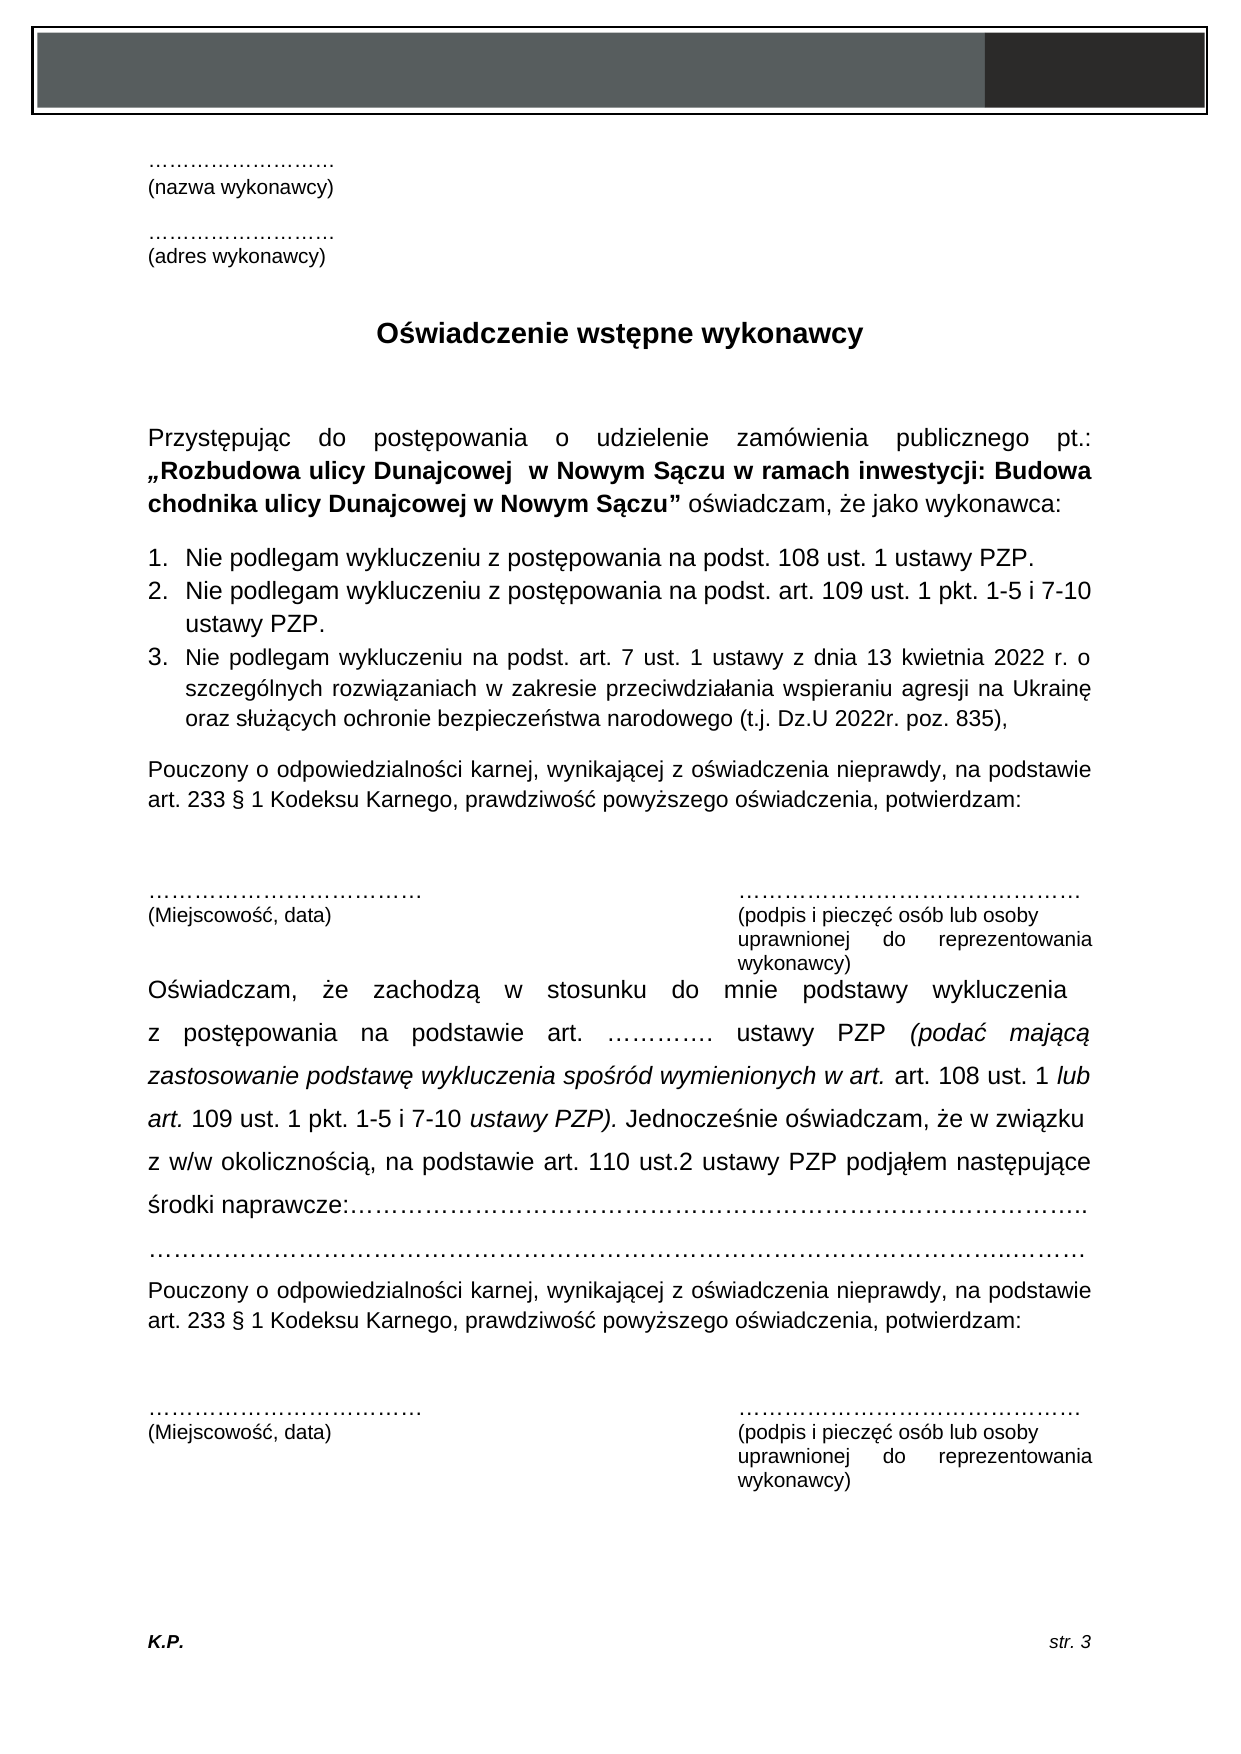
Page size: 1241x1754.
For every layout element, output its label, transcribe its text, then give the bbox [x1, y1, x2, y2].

text (Miejscowość, data) (podpis i pieczęć osób lub osoby [148, 1420, 1093, 1444]
text ……………………………… ……………………………………… [148, 877, 1093, 903]
text ……………………………… ……………………………………… [148, 1394, 1093, 1420]
text (adres wykonawcy) [148, 244, 1093, 268]
text (Miejscowość, data) (podpis i pieczęć osób lub osoby [148, 903, 1093, 927]
text Pouczony o odpowiedzialności karnej, wynikającej z oświadczenia nieprawdy, na podstawie art. 233 § 1 Kodeksu Karnego, prawdziwość powyższego oświadczenia, potwierdzam: [148, 1277, 1093, 1333]
text (nazwa wykonawcy) [148, 175, 1093, 199]
text ……………………… [148, 220, 1093, 244]
text Oświadczenie wstępne wykonawcy [148, 316, 1093, 381]
text uprawnionej do reprezentowania wykonawcy) [738, 1444, 1093, 1492]
text Przystępując do postępowania o udzielenie zamówienia publicznego pt.: „Rozbudowa ulicy Dunajcowej w Nowym Sączu w ramach inwestycji: Budowa chodnika ulicy Dunajcowej w Nowym Sączu” oświadczam, że jako wykonawca: [148, 423, 1093, 518]
text …………………………………………………………………………………………..……… [148, 1233, 1093, 1262]
text uprawnionej do reprezentowania wykonawcy) [738, 927, 1093, 975]
text ……………………… [148, 148, 1093, 172]
list Nie podlegam wykluczeniu z postępowania na podst. art. 109 ust. 1 pkt. 1-5 i 7-10 ustawy PZP. [148, 576, 1093, 638]
list Nie podlegam wykluczeniu na podst. art. 7 ust. 1 ustawy z dnia 13 kwietnia 2022 r. o szczególnych rozwiązaniach w zakresie przeciwdziałania wspieraniu agresji na Ukrainę oraz służących ochronie bezpieczeństwa narodowego (t.j. Dz.U 2022r. poz. 835), [148, 642, 1093, 731]
text Pouczony o odpowiedzialności karnej, wynikającej z oświadczenia nieprawdy, na podstawie art. 233 § 1 Kodeksu Karnego, prawdziwość powyższego oświadczenia, potwierdzam: [148, 756, 1093, 812]
list Nie podlegam wykluczeniu z postępowania na podst. 108 ust. 1 ustawy PZP. [148, 543, 1093, 572]
text Oświadczam, że zachodzą w stosunku do mnie podstawy wykluczenia z postępowania na podstawie art. …………. ustawy PZP (podać mającą zastosowanie podstawę wykluczenia spośród wymienionych w art. art. 108 ust. 1 lub art. 109 ust. 1 pkt. 1-5 i 7-10 ustawy PZP). Jednocześnie oświadczam, że w związku z w/w okolicznością, na podstawie art. 110 ust.2 ustawy PZP podjąłem następujące środki naprawcze:…………………………………………………………………………….. [148, 975, 1093, 1219]
